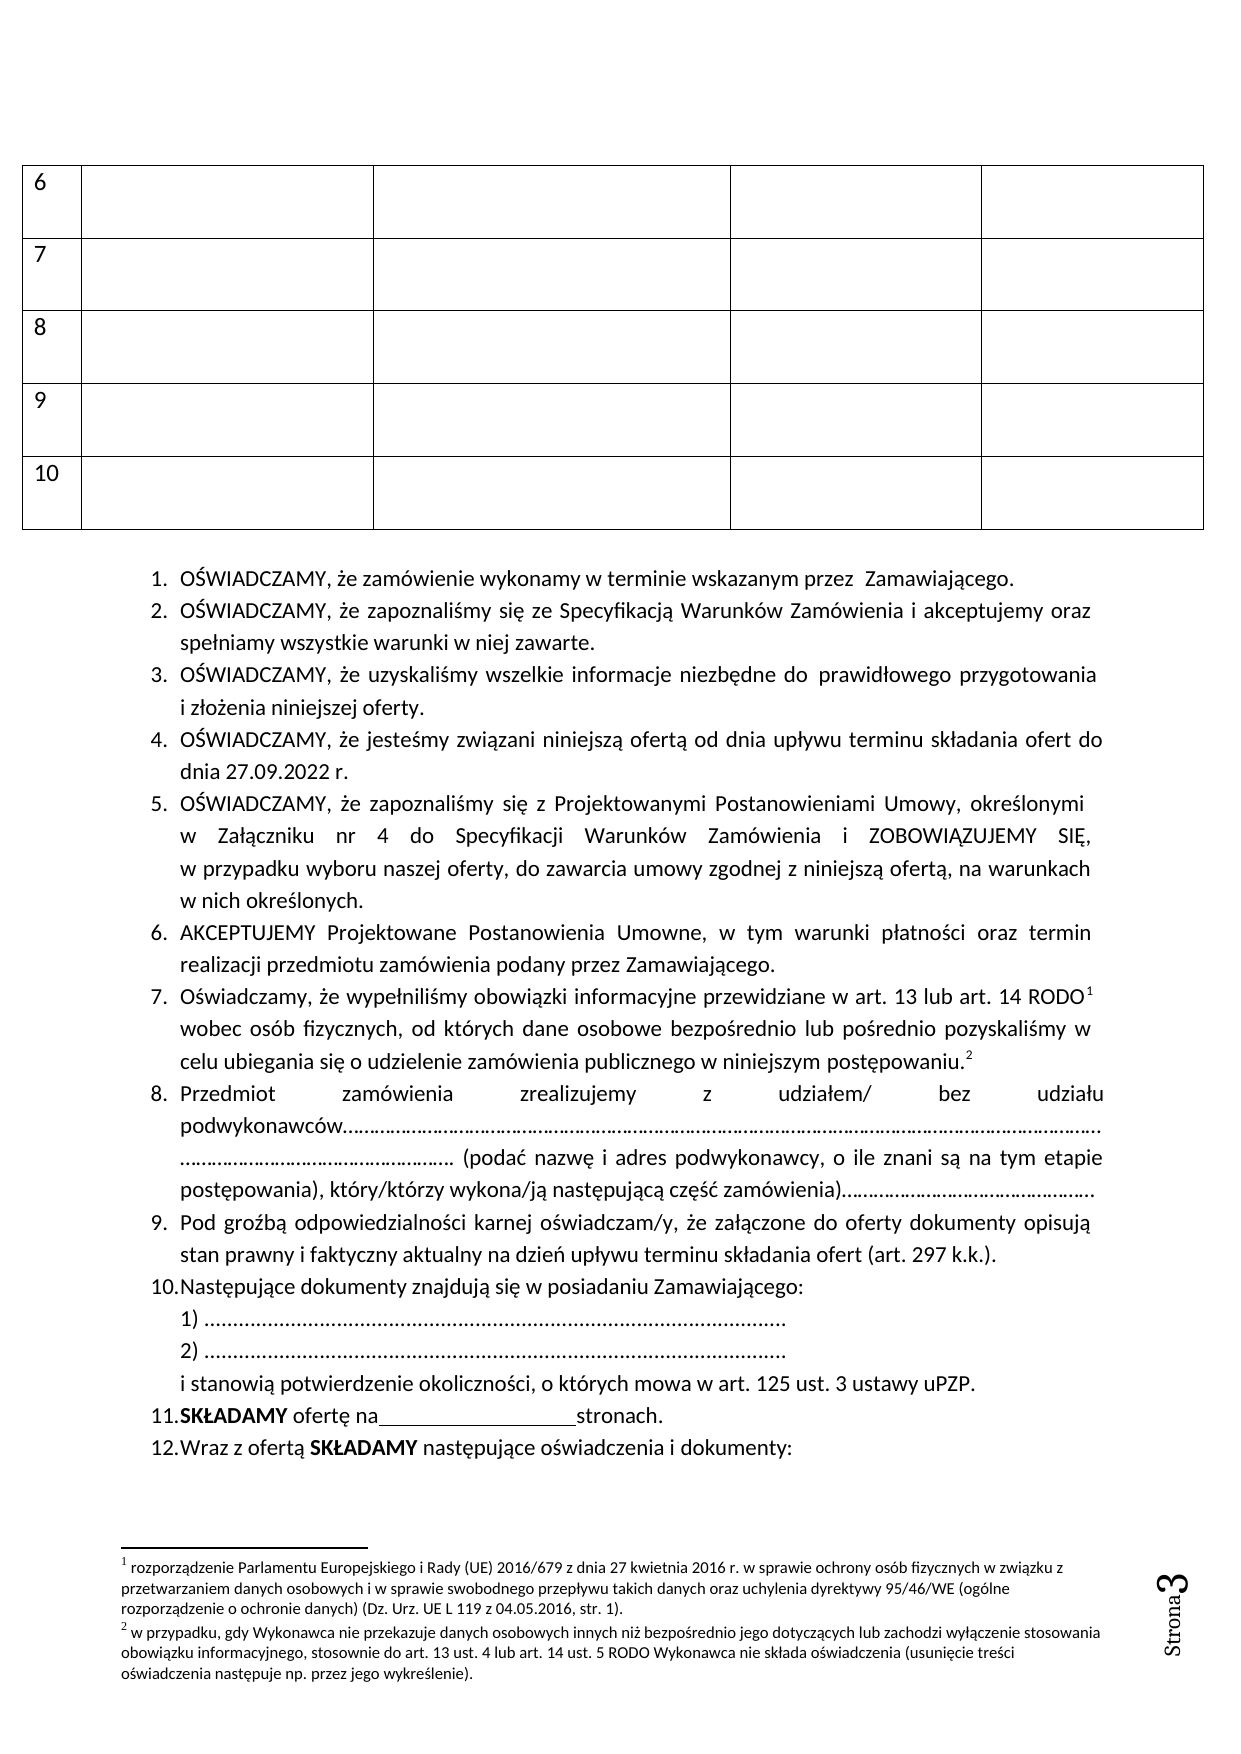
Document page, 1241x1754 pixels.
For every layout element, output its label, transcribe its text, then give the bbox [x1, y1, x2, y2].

table_cell [374, 384, 730, 456]
table_cell [374, 457, 730, 529]
table_cell [374, 166, 730, 237]
list AKCEPTUJEMY Projektowane Postanowienia Umowne, w tym warunki płatności oraz termin realizacji przedmiotu zamówienia podany przez Zamawiającego. [150, 918, 1093, 978]
table_cell 7 [23, 239, 81, 310]
table_cell [731, 166, 981, 237]
table_cell [982, 166, 1203, 237]
table_cell [731, 311, 981, 383]
list OŚWIADCZAMY, że uzyskaliśmy wszelkie informacje niezbędne do prawidłowego przygotowania i złożenia niniejszej oferty. [150, 661, 1105, 721]
list Następujące dokumenty znajdują się w posiadaniu Zamawiającego: [150, 1272, 1093, 1300]
table_cell [374, 311, 730, 383]
table_cell [82, 311, 373, 383]
table_cell [82, 384, 373, 456]
list SKŁADAMY ofertę na stronach. [150, 1401, 1105, 1429]
list OŚWIADCZAMY, że zapoznaliśmy się ze Specyfikacją Warunków Zamówienia i akceptujemy oraz spełniamy wszystkie warunki w niej zawarte. [150, 596, 1092, 656]
table_cell 10 [23, 457, 81, 529]
table_cell [982, 311, 1203, 383]
table_cell 6 [23, 166, 81, 237]
text 2) ..................................................................................................... [180, 1336, 1093, 1364]
list Wraz z ofertą SKŁADAMY następujące oświadczenia i dokumenty: [150, 1433, 1105, 1461]
table_cell [82, 457, 373, 529]
list Przedmiot zamówienia zrealizujemy z udziałem/ bez udziału podwykonawców……………………………………………………………………………………………………………………………………………………………………………. (podać nazwę i adres podwykonawcy, o ile znani są na tym etapie postępowania), który/którzy wykona/ją następującą część zamówienia)………………………………………… [150, 1079, 1105, 1203]
text 1) ..................................................................................................... [180, 1304, 1093, 1332]
table_cell [82, 239, 373, 310]
table_cell [982, 384, 1203, 456]
list OŚWIADCZAMY, że jesteśmy związani niniejszą ofertą od dnia upływu terminu składania ofert do dnia 27.09.2022 r. [150, 725, 1105, 785]
text i stanowią potwierdzenie okoliczności, o których mowa w art. 125 ust. 3 ustawy uPZP. [180, 1369, 1093, 1397]
table_cell 9 [23, 384, 81, 456]
table_cell [731, 239, 981, 310]
table_cell [374, 239, 730, 310]
list OŚWIADCZAMY, że zapoznaliśmy się z Projektowanymi Postanowieniami Umowy, określonymi w Załączniku nr 4 do Specyfikacji Warunków Zamówienia i ZOBOWIĄZUJEMY SIĘ, w przypadku wyboru naszej oferty, do zawarcia umowy zgodnej z niniejszą ofertą, na warunkach w nich określonych. [150, 789, 1093, 914]
table_cell [982, 239, 1203, 310]
table_cell [731, 457, 981, 529]
list Oświadczamy, że wypełniliśmy obowiązki informacyjne przewidziane w art. 13 lub art. 14 RODO wobec osób fizycznych, od których dane osobowe bezpośrednio lub pośrednio pozyskaliśmy w celu ubiegania się o udzielenie zamówienia publicznego w niniejszym postępowaniu. [150, 982, 1093, 1075]
list Pod groźbą odpowiedzialności karnej oświadczam/y, że załączone do oferty dokumenty opisują stan prawny i faktyczny aktualny na dzień upływu terminu składania ofert (art. 297 k.k.). [150, 1208, 1093, 1268]
list OŚWIADCZAMY, że zamówienie wykonamy w terminie wskazanym przez Zamawiającego. [150, 564, 1105, 592]
table_cell [982, 457, 1203, 529]
table_cell [731, 384, 981, 456]
table_cell 8 [23, 311, 81, 383]
table_cell [82, 166, 373, 237]
